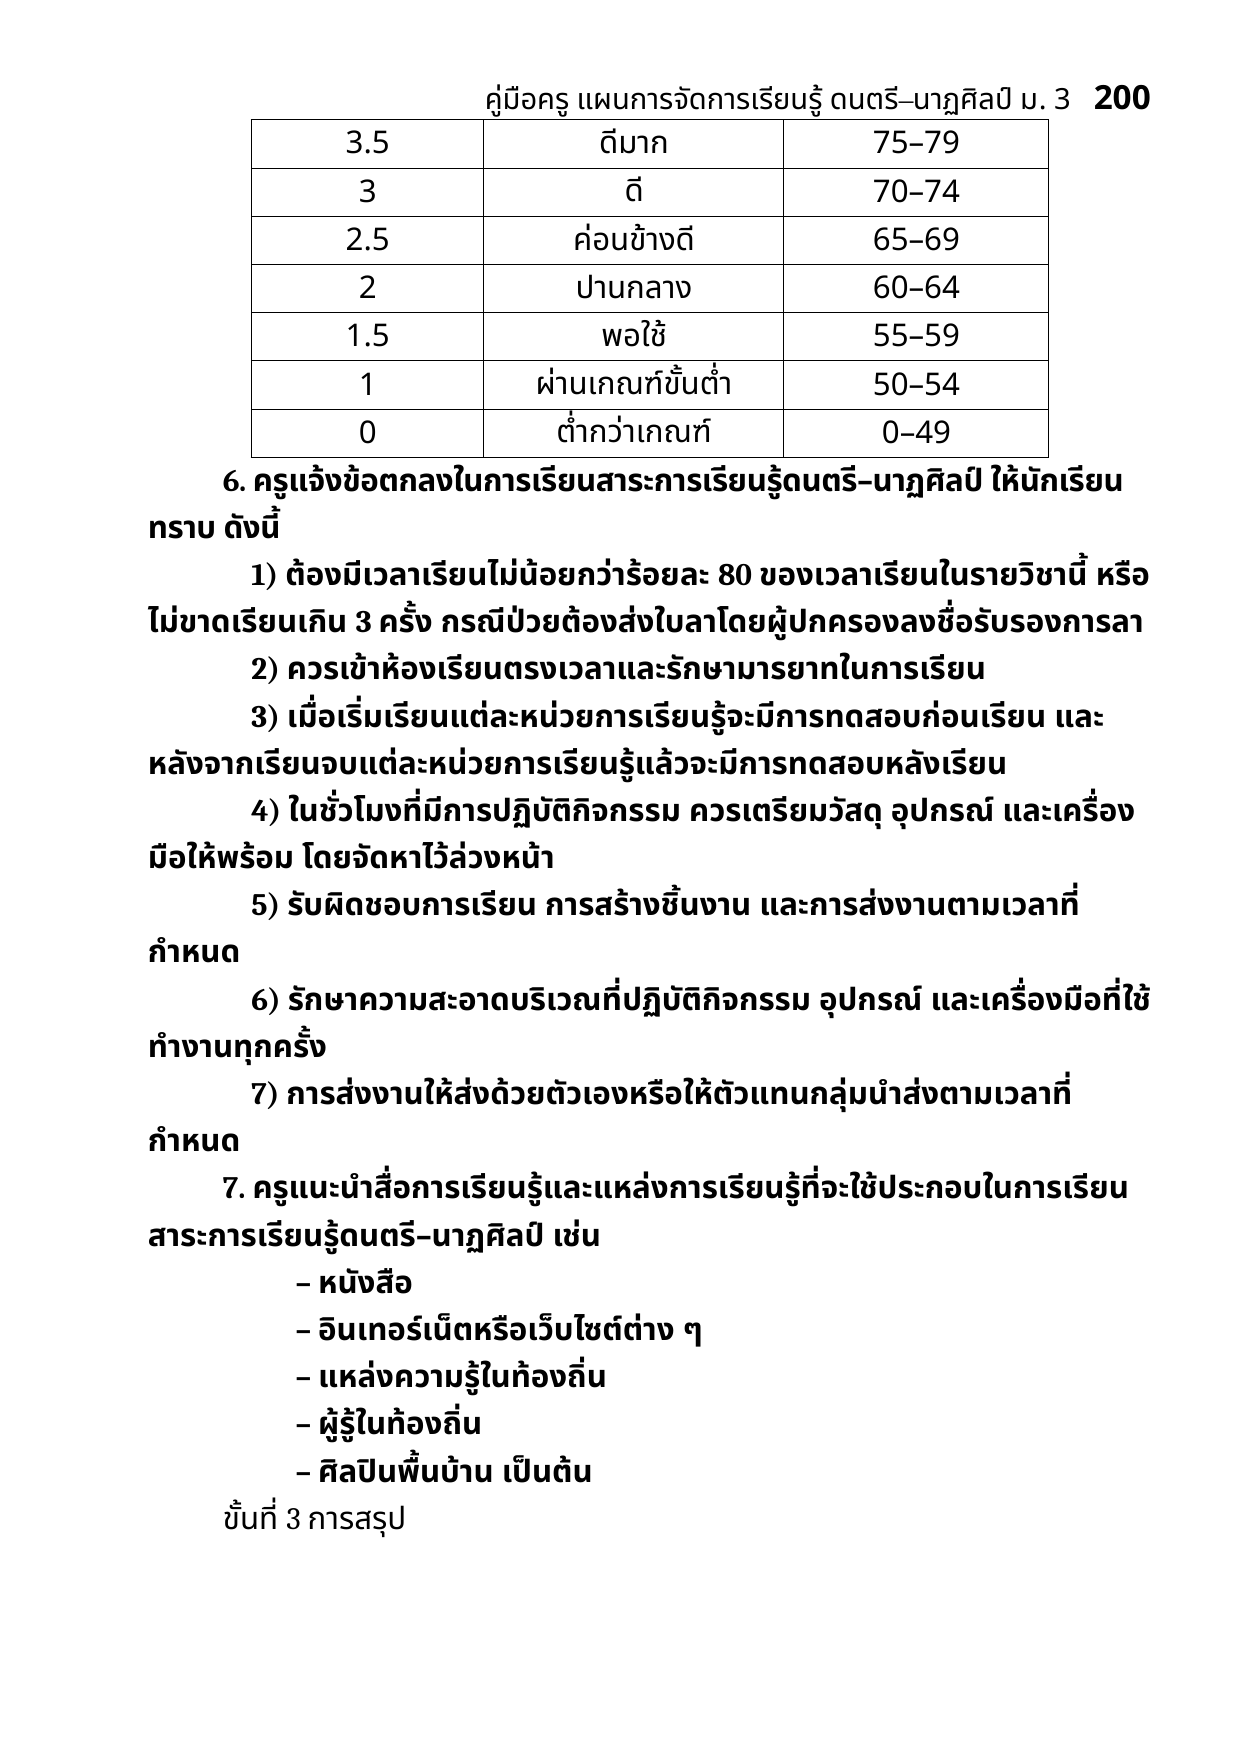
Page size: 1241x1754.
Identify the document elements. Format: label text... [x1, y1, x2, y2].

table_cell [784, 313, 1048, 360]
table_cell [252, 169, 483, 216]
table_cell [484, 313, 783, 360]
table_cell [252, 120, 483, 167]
title 3) เมื่อเริ่มเรียนแต่ละหน่วยการเรียนรู้จะมีการทดสอบก่อนเรียน และหลังจากเรียนจบแต่ละหน่วยการเรียนรู้แล้วจะมีการทดสอบหลังเรียน [148, 694, 1152, 788]
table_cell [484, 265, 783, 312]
title 7) การส่งงานให้ส่งด้วยตัวเองหรือให้ตัวแทนกลุ่มนำส่งตามเวลาที่กำหนด [148, 1071, 1152, 1166]
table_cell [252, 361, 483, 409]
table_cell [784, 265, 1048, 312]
title 6) รักษาความสะอาดบริเวณที่ปฏิบัติกิจกรรม อุปกรณ์ และเครื่องมือที่ใช้ทำงานทุกครั้ง [148, 977, 1152, 1071]
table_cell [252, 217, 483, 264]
title 7. ครูแนะนำสื่อการเรียนรู้และแหล่งการเรียนรู้ที่จะใช้ประกอบในการเรียนสาระการเรียนรู้ดนตรี–นาฏศิลป์ เช่น [148, 1166, 1152, 1260]
title – ผู้รู้ในท้องถิ่น [148, 1402, 1152, 1449]
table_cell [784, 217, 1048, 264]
title 4) ในชั่วโมงที่มีการปฏิบัติกิจกรรม ควรเตรียมวัสดุ อุปกรณ์ และเครื่องมือให้พร้อม โดยจัดหาไว้ล่วงหน้า [148, 788, 1152, 883]
title – หนังสือ [148, 1260, 1152, 1307]
title – แหล่งความรู้ในท้องถิ่น [148, 1354, 1152, 1402]
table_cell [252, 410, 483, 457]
title 1) ต้องมีเวลาเรียนไม่น้อยกว่าร้อยละ 80 ของเวลาเรียนในรายวิชานี้ หรือไม่ขาดเรียนเกิน 3 ครั้ง กรณีป่วยต้องส่งใบลาโดยผู้ปกครองลงชื่อรับรองการลา [148, 552, 1152, 647]
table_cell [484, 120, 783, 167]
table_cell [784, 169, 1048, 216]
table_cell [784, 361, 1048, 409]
title – อินเทอร์เน็ตหรือเว็บไซต์ต่าง ๆ [148, 1307, 1152, 1354]
title 6. ครูแจ้งข้อตกลงในการเรียนสาระการเรียนรู้ดนตรี–นาฏศิลป์ ให้นักเรียนทราบ ดังนี้ [148, 458, 1152, 552]
title ขั้นที่ 3 การสรุป [148, 1496, 1152, 1543]
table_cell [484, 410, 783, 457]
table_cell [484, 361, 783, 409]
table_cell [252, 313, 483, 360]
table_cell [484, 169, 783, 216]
title 5) รับผิดชอบการเรียน การสร้างชิ้นงาน และการส่งงานตามเวลาที่กำหนด [148, 883, 1152, 977]
title 2) ควรเข้าห้องเรียนตรงเวลาและรักษามารยาทในการเรียน [148, 647, 1152, 694]
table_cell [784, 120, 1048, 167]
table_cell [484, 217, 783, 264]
title – ศิลปินพื้นบ้าน เป็นต้น [148, 1449, 1152, 1496]
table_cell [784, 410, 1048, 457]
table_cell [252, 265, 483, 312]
